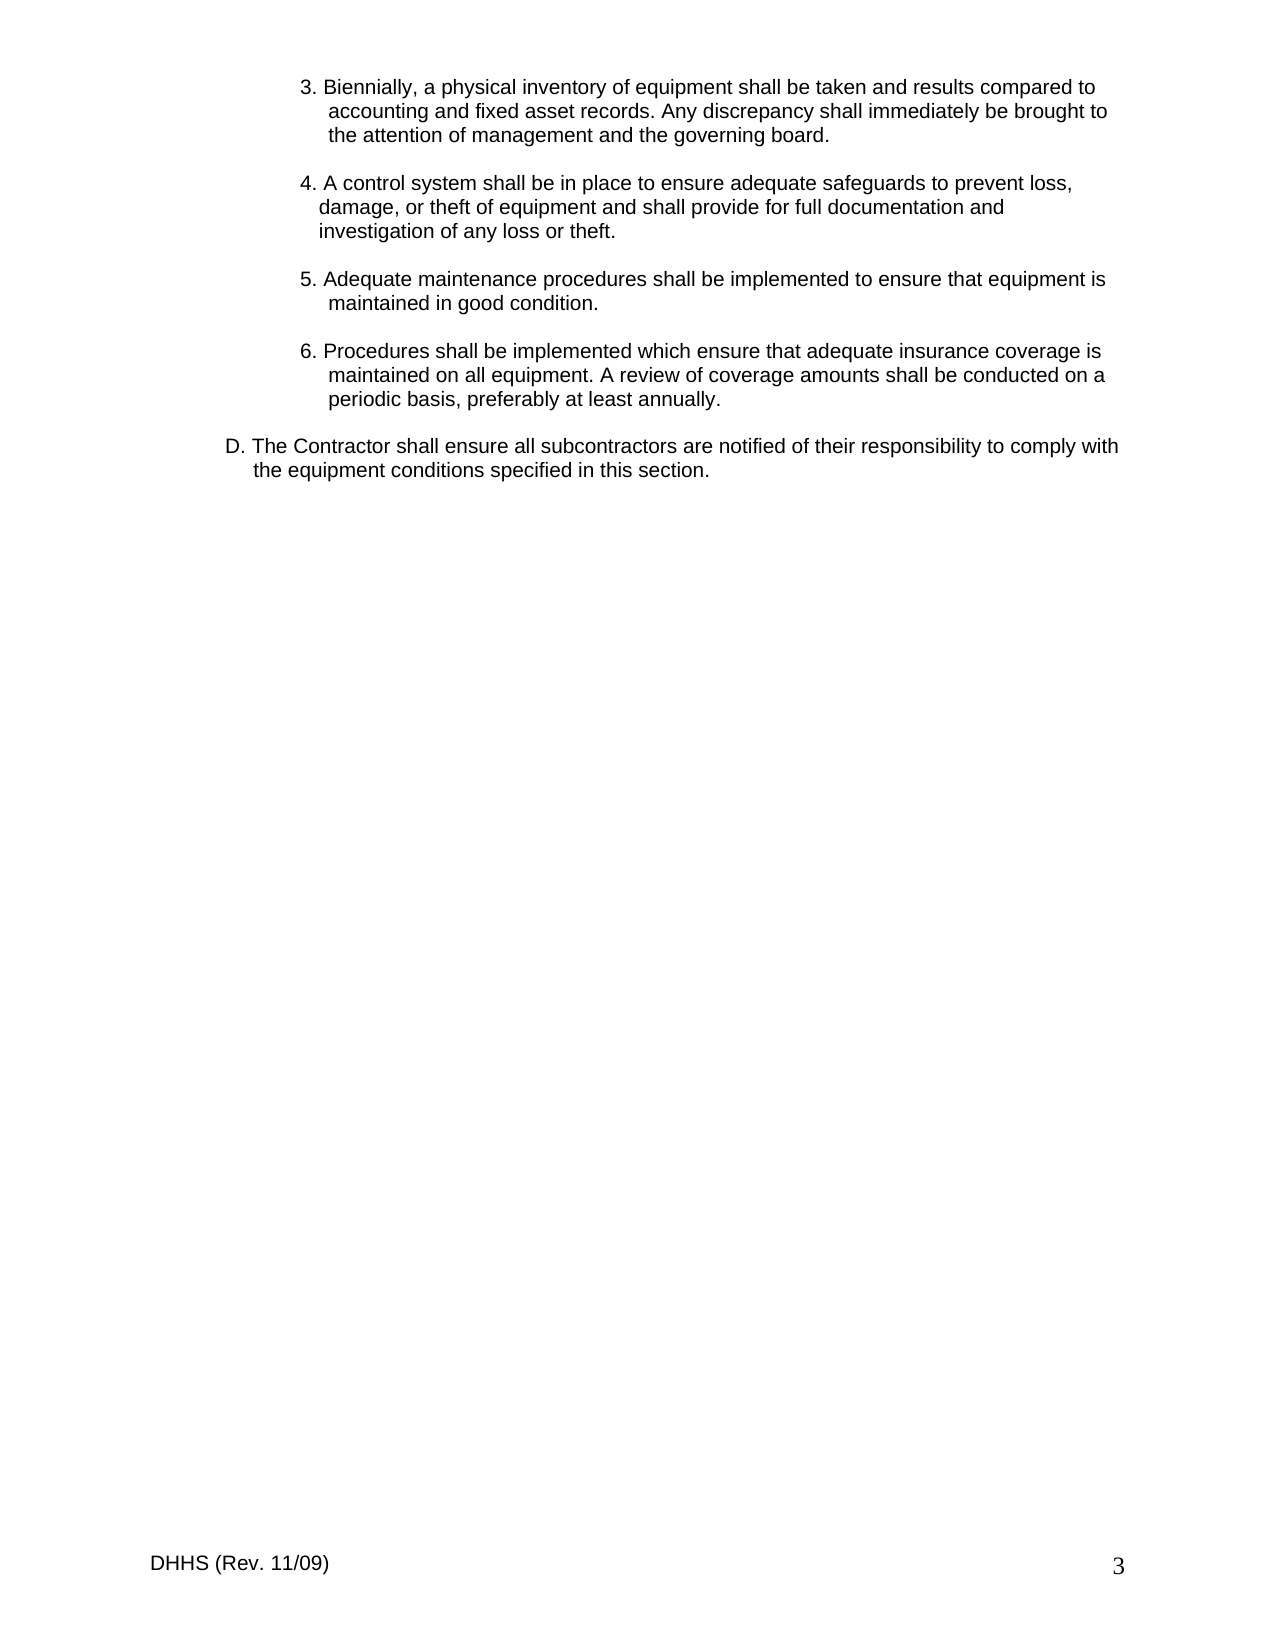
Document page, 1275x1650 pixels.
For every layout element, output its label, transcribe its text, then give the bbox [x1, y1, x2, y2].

text 5. Adequate maintenance procedures shall be implemented to ensure that equipment is maintained in good condition. [300, 267, 1125, 314]
text D. The Contractor shall ensure all subcontractors are notified of their responsibility to comply with the equipment conditions specified in this section. [225, 434, 1125, 482]
text 6. Procedures shall be implemented which ensure that adequate insurance coverage is maintained on all equipment. A review of coverage amounts shall be conducted on a periodic basis, preferably at least annually. [300, 338, 1125, 410]
text 3. Biennially, a physical inventory of equipment shall be taken and results compared to accounting and fixed asset records. Any discrepancy shall immediately be brought to the attention of management and the governing board. [300, 75, 1125, 147]
text 4. A control system shall be in place to ensure adequate safeguards to prevent loss, damage, or theft of equipment and shall provide for full documentation and investigation of any loss or theft. [300, 171, 1125, 243]
